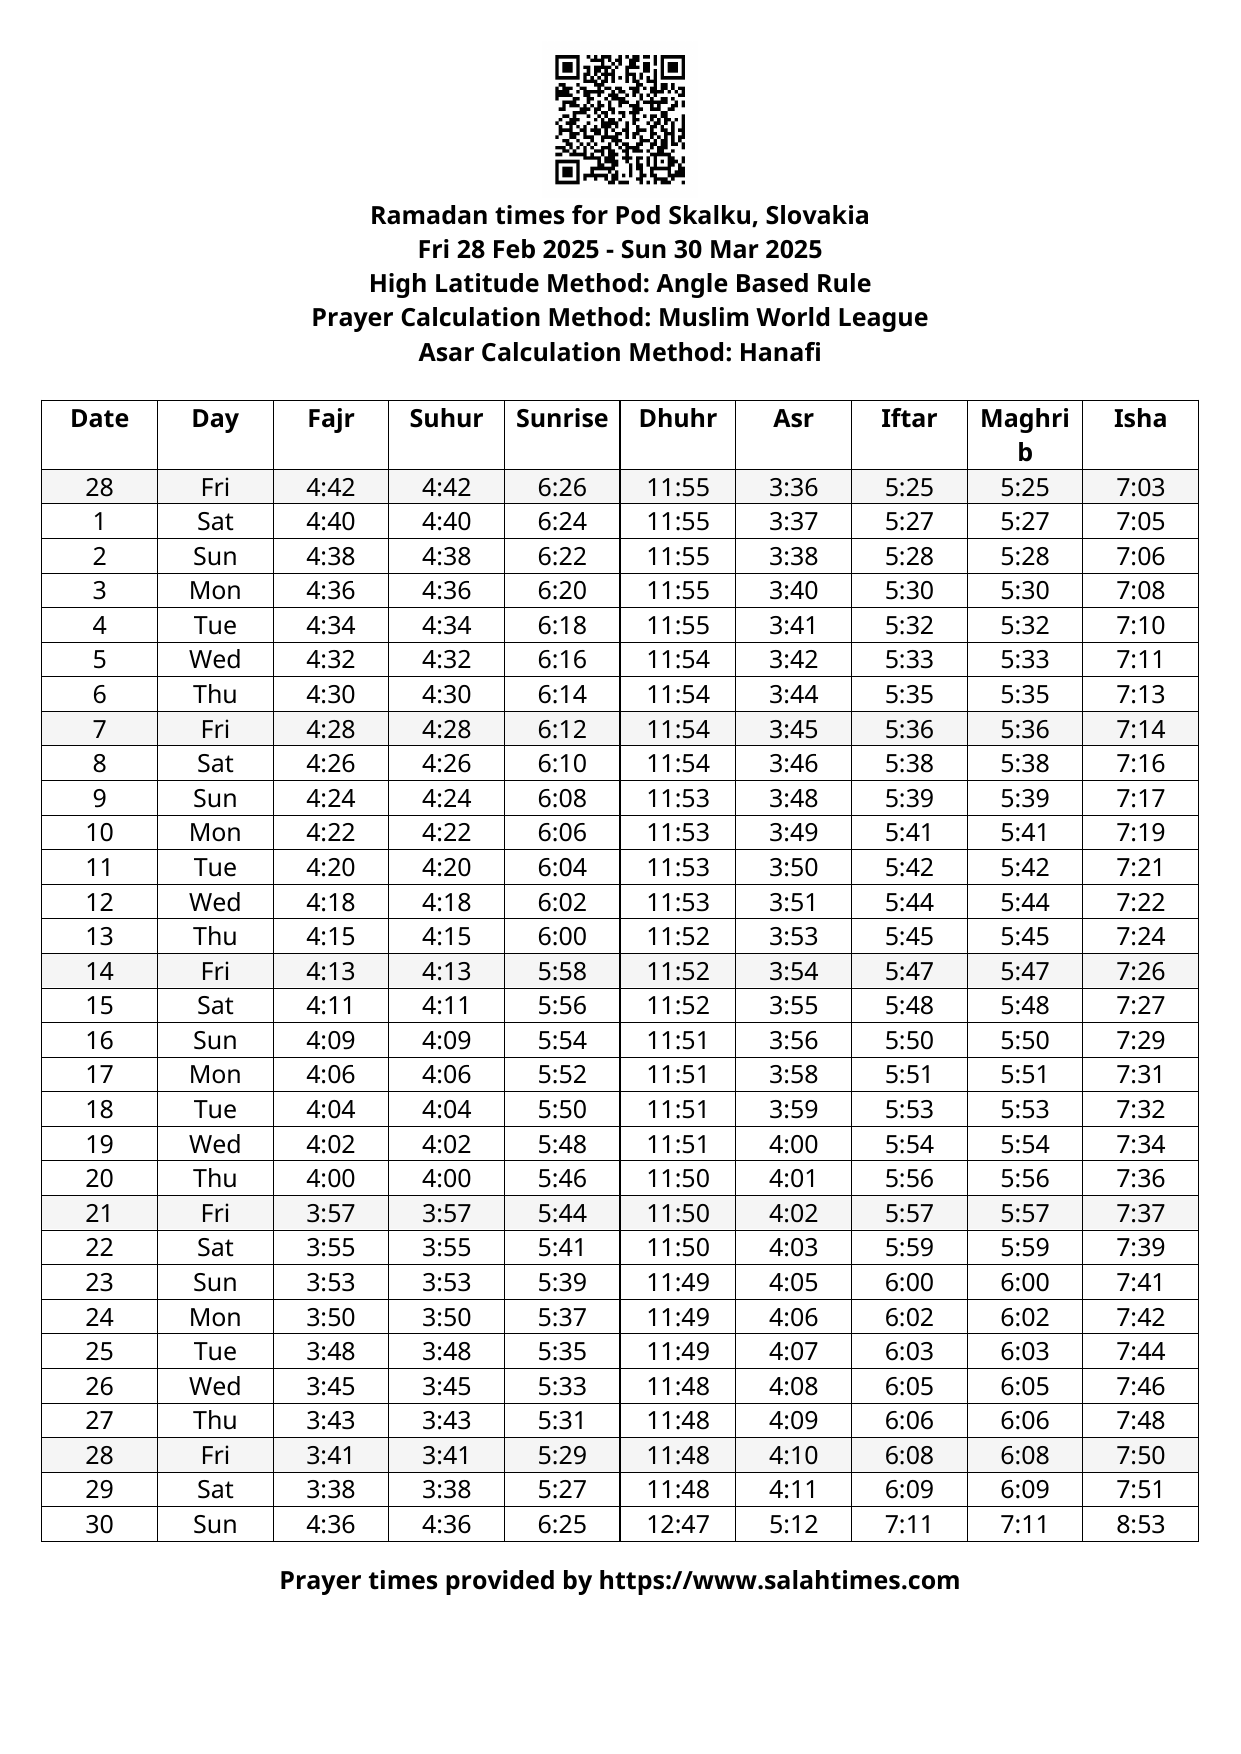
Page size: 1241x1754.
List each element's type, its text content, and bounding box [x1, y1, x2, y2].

table_cell 7:05 [1083, 504, 1198, 538]
table_cell Fri [158, 954, 273, 987]
table_cell 7:10 [1083, 608, 1198, 642]
table_cell 5:31 [505, 1404, 619, 1437]
table_cell 3:48 [736, 781, 851, 814]
table_cell 5:30 [968, 574, 1082, 607]
table_header Suhur [389, 401, 504, 469]
table_cell 5:42 [968, 850, 1082, 884]
table_cell 6:08 [505, 781, 619, 814]
table_cell Sat [158, 504, 273, 538]
table_cell Mon [158, 1058, 273, 1091]
table_cell 3:46 [736, 746, 851, 780]
table_cell 3:57 [389, 1196, 504, 1229]
table_cell 23 [42, 1265, 157, 1299]
table_cell Fri [158, 1196, 273, 1229]
table_cell 5:44 [505, 1196, 619, 1229]
table_cell 6:24 [505, 504, 619, 538]
table_cell 13 [42, 919, 157, 953]
table_cell Fri [158, 470, 273, 503]
table_cell 5:53 [968, 1092, 1082, 1126]
table_cell 5:33 [968, 643, 1082, 676]
table_header Maghrib [968, 401, 1082, 469]
table_cell 11:53 [621, 816, 735, 849]
table_cell 11:48 [621, 1473, 735, 1506]
table_cell 3:59 [736, 1092, 851, 1126]
table_cell 5:25 [852, 470, 967, 503]
table_cell 5:36 [968, 712, 1082, 745]
table_cell Tue [158, 1092, 273, 1126]
table_cell Wed [158, 885, 273, 918]
table_cell Tue [158, 1334, 273, 1368]
table_cell 12:47 [621, 1507, 735, 1541]
table_cell 3:45 [736, 712, 851, 745]
table_cell 7:41 [1083, 1265, 1198, 1299]
table_cell 4:04 [274, 1092, 388, 1126]
table_cell 4:13 [274, 954, 388, 987]
table_cell 3:48 [389, 1334, 504, 1368]
table_cell 3:45 [389, 1369, 504, 1402]
table_cell 4:36 [389, 1507, 504, 1541]
table_cell 5:54 [852, 1127, 967, 1160]
table_cell 4:28 [389, 712, 504, 745]
table_cell Sat [158, 1231, 273, 1264]
table_cell 3:53 [274, 1265, 388, 1299]
table_cell 30 [42, 1507, 157, 1541]
table_cell 5:57 [968, 1196, 1082, 1229]
table_cell 4:32 [274, 643, 388, 676]
table_cell Mon [158, 1300, 273, 1333]
table_cell 6:25 [505, 1507, 619, 1541]
table_cell Sun [158, 781, 273, 814]
table_cell 18 [42, 1092, 157, 1126]
table_cell 4:06 [274, 1058, 388, 1091]
table_cell 4:09 [389, 1023, 504, 1057]
table_cell Sun [158, 1023, 273, 1057]
table_cell 4:18 [389, 885, 504, 918]
table_cell 1 [42, 504, 157, 538]
table_cell 26 [42, 1369, 157, 1402]
table_cell 5:50 [968, 1023, 1082, 1057]
text High Latitude Method: Angle Based Rule [42, 266, 1198, 300]
table_cell 4:38 [274, 539, 388, 572]
table_cell 11:52 [621, 954, 735, 987]
table_cell 5:27 [505, 1473, 619, 1506]
table_cell 5 [42, 643, 157, 676]
table_cell 3:49 [736, 816, 851, 849]
table_cell 5:41 [505, 1231, 619, 1264]
table_cell 7:08 [1083, 574, 1198, 607]
table_cell Fri [158, 1438, 273, 1472]
text Asar Calculation Method: Hanafi [42, 334, 1198, 368]
table_cell 5:59 [968, 1231, 1082, 1264]
table_cell 4:24 [274, 781, 388, 814]
table_header Sunrise [505, 401, 619, 469]
table_cell 4:00 [389, 1161, 504, 1195]
table_cell 5:56 [505, 989, 619, 1022]
table_cell 6:08 [968, 1438, 1082, 1472]
table_cell 5:38 [968, 746, 1082, 780]
table_cell 6:02 [968, 1300, 1082, 1333]
table_cell 4:05 [736, 1265, 851, 1299]
table_cell 4:18 [274, 885, 388, 918]
table_header Asr [736, 401, 851, 469]
text Ramadan times for Pod Skalku, Slovakia [42, 198, 1198, 232]
table_cell 7:44 [1083, 1334, 1198, 1368]
table_cell 4:10 [736, 1438, 851, 1472]
table_cell 4:32 [389, 643, 504, 676]
table_cell 3:53 [389, 1265, 504, 1299]
table_cell 7:29 [1083, 1023, 1198, 1057]
table_cell 6:22 [505, 539, 619, 572]
table_cell 7:26 [1083, 954, 1198, 987]
table_cell 4:09 [274, 1023, 388, 1057]
table_cell 4:06 [736, 1300, 851, 1333]
table_cell 7:19 [1083, 816, 1198, 849]
table_cell 3:58 [736, 1058, 851, 1091]
table_cell 3:50 [389, 1300, 504, 1333]
table_cell 6:04 [505, 850, 619, 884]
table_cell 24 [42, 1300, 157, 1333]
table_cell Sat [158, 746, 273, 780]
table_cell 3:45 [274, 1369, 388, 1402]
table_cell 4:04 [389, 1092, 504, 1126]
table_cell 7:51 [1083, 1473, 1198, 1506]
table_cell 5:39 [968, 781, 1082, 814]
table_cell 5:54 [505, 1023, 619, 1057]
table_cell 3:50 [736, 850, 851, 884]
table_cell 4:11 [389, 989, 504, 1022]
table_cell 11:49 [621, 1334, 735, 1368]
table_cell 6:10 [505, 746, 619, 780]
table_cell 21 [42, 1196, 157, 1229]
table_cell 7:03 [1083, 470, 1198, 503]
table_cell 3:38 [274, 1473, 388, 1506]
table_cell 7:06 [1083, 539, 1198, 572]
table_cell 11:51 [621, 1058, 735, 1091]
table_cell 6:09 [852, 1473, 967, 1506]
table_cell 11:55 [621, 539, 735, 572]
table_cell 5:35 [968, 677, 1082, 711]
table_cell 11:49 [621, 1300, 735, 1333]
table_cell 6:26 [505, 470, 619, 503]
text Fri 28 Feb 2025 - Sun 30 Mar 2025 [42, 232, 1198, 266]
table_cell 5:58 [505, 954, 619, 987]
table_cell 4:03 [736, 1231, 851, 1264]
table_cell 5:39 [852, 781, 967, 814]
table_cell 4:42 [274, 470, 388, 503]
table_cell 6:03 [852, 1334, 967, 1368]
table_cell 3:41 [274, 1438, 388, 1472]
table_cell 3:50 [274, 1300, 388, 1333]
table_cell 3:48 [274, 1334, 388, 1368]
table_cell 11:50 [621, 1231, 735, 1264]
table_cell 5:27 [852, 504, 967, 538]
table_cell 6:06 [968, 1404, 1082, 1437]
table_cell 11:52 [621, 989, 735, 1022]
table_cell 4:11 [274, 989, 388, 1022]
table_cell 6:00 [505, 919, 619, 953]
table_cell 6:06 [852, 1404, 967, 1437]
table_cell 5:44 [968, 885, 1082, 918]
table_cell 6:02 [505, 885, 619, 918]
table_cell 25 [42, 1334, 157, 1368]
table_cell 7:36 [1083, 1161, 1198, 1195]
table_cell 22 [42, 1231, 157, 1264]
table_cell 3:56 [736, 1023, 851, 1057]
table_cell 5:30 [852, 574, 967, 607]
table_cell 16 [42, 1023, 157, 1057]
table_cell 4:26 [389, 746, 504, 780]
table_cell 4:02 [274, 1127, 388, 1160]
table_cell 4:36 [389, 574, 504, 607]
table_cell 6:14 [505, 677, 619, 711]
table_cell 4:22 [389, 816, 504, 849]
table_cell Mon [158, 574, 273, 607]
table_cell 4:06 [389, 1058, 504, 1091]
table_cell 2 [42, 539, 157, 572]
table_cell 4:00 [274, 1161, 388, 1195]
table_cell 4:09 [736, 1404, 851, 1437]
table_cell 5:47 [968, 954, 1082, 987]
table_cell Wed [158, 1127, 273, 1160]
table_cell 5:28 [968, 539, 1082, 572]
table_cell 7:34 [1083, 1127, 1198, 1160]
table_cell 4:38 [389, 539, 504, 572]
table_cell 4 [42, 608, 157, 642]
table_cell 11:54 [621, 677, 735, 711]
table_cell 5:28 [852, 539, 967, 572]
table_cell 5:35 [852, 677, 967, 711]
table_cell Sat [158, 989, 273, 1022]
table_cell 11:50 [621, 1161, 735, 1195]
table_cell 11:55 [621, 504, 735, 538]
table_cell 28 [42, 470, 157, 503]
table_cell 3:55 [736, 989, 851, 1022]
table_header Fajr [274, 401, 388, 469]
table_cell 4:02 [389, 1127, 504, 1160]
table_cell 5:50 [852, 1023, 967, 1057]
table_cell 7:11 [968, 1507, 1082, 1541]
table_cell 7:22 [1083, 885, 1198, 918]
table_cell 5:47 [852, 954, 967, 987]
table_cell 4:22 [274, 816, 388, 849]
table_cell 11:48 [621, 1404, 735, 1437]
table_cell 7:13 [1083, 677, 1198, 711]
table_cell 4:15 [389, 919, 504, 953]
table_cell 7:46 [1083, 1369, 1198, 1402]
table_cell 7:11 [852, 1507, 967, 1541]
table_header Day [158, 401, 273, 469]
table_cell 11:51 [621, 1127, 735, 1160]
table_cell Sun [158, 1507, 273, 1541]
table_cell 5:39 [505, 1265, 619, 1299]
table_cell 5:27 [968, 504, 1082, 538]
table_cell 4:20 [274, 850, 388, 884]
table_cell 4:26 [274, 746, 388, 780]
table_cell 4:34 [389, 608, 504, 642]
table_cell 5:46 [505, 1161, 619, 1195]
table_cell 3:53 [736, 919, 851, 953]
text Prayer times provided by https://www.salahtimes.com [42, 1563, 1198, 1597]
table_cell Thu [158, 919, 273, 953]
table_cell Thu [158, 677, 273, 711]
table_cell 7:21 [1083, 850, 1198, 884]
table_cell 3:57 [274, 1196, 388, 1229]
table_cell 7:27 [1083, 989, 1198, 1022]
table_cell 29 [42, 1473, 157, 1506]
table_cell 5:57 [852, 1196, 967, 1229]
table_cell 6:20 [505, 574, 619, 607]
table_cell Wed [158, 1369, 273, 1402]
table_cell 4:40 [389, 504, 504, 538]
table_cell 5:56 [968, 1161, 1082, 1195]
table_cell 6:02 [852, 1300, 967, 1333]
table_cell 3:51 [736, 885, 851, 918]
table_cell 3:42 [736, 643, 851, 676]
table_cell 12 [42, 885, 157, 918]
table_cell 5:51 [968, 1058, 1082, 1091]
table_cell 6:12 [505, 712, 619, 745]
table_cell 7:24 [1083, 919, 1198, 953]
table_cell 27 [42, 1404, 157, 1437]
table_cell 5:48 [505, 1127, 619, 1160]
table_cell 3:43 [389, 1404, 504, 1437]
table_cell 11:53 [621, 885, 735, 918]
table_cell 7:42 [1083, 1300, 1198, 1333]
table_cell 11:55 [621, 470, 735, 503]
table_cell 11:55 [621, 574, 735, 607]
table_cell 7:37 [1083, 1196, 1198, 1229]
table_cell 5:59 [852, 1231, 967, 1264]
table_cell 5:45 [852, 919, 967, 953]
table_cell 5:25 [968, 470, 1082, 503]
table_cell Tue [158, 850, 273, 884]
table_cell 6:16 [505, 643, 619, 676]
table_cell 5:38 [852, 746, 967, 780]
table_cell 3:43 [274, 1404, 388, 1437]
table_header Date [42, 401, 157, 469]
picture [542, 41, 699, 198]
table_header Iftar [852, 401, 967, 469]
table_cell 4:02 [736, 1196, 851, 1229]
table_cell 5:50 [505, 1092, 619, 1126]
table_cell 5:41 [852, 816, 967, 849]
table_cell 11 [42, 850, 157, 884]
table_cell 5:56 [852, 1161, 967, 1195]
table_cell 7 [42, 712, 157, 745]
table_cell 7:17 [1083, 781, 1198, 814]
table_cell 11:50 [621, 1196, 735, 1229]
table_cell 4:01 [736, 1161, 851, 1195]
table_cell Sat [158, 1473, 273, 1506]
table_cell 6:09 [968, 1473, 1082, 1506]
table_cell 5:33 [852, 643, 967, 676]
table_cell Sun [158, 1265, 273, 1299]
table_cell 4:07 [736, 1334, 851, 1368]
table_cell 4:30 [274, 677, 388, 711]
table_cell 6:00 [968, 1265, 1082, 1299]
table_cell 5:32 [852, 608, 967, 642]
table_cell 5:52 [505, 1058, 619, 1091]
table_cell 11:48 [621, 1438, 735, 1472]
table_cell 4:00 [736, 1127, 851, 1160]
table_cell 3:36 [736, 470, 851, 503]
table_cell 11:49 [621, 1265, 735, 1299]
table_cell 4:15 [274, 919, 388, 953]
table_cell 3:38 [389, 1473, 504, 1506]
table_cell 5:37 [505, 1300, 619, 1333]
table_cell 5:44 [852, 885, 967, 918]
table_cell 8:53 [1083, 1507, 1198, 1541]
table_cell 5:12 [736, 1507, 851, 1541]
table_cell 7:31 [1083, 1058, 1198, 1091]
table_cell 6:05 [852, 1369, 967, 1402]
table_cell 5:51 [852, 1058, 967, 1091]
table_cell 7:16 [1083, 746, 1198, 780]
table_cell 3:41 [736, 608, 851, 642]
table_cell 3:40 [736, 574, 851, 607]
table_cell 6:03 [968, 1334, 1082, 1368]
table_cell 4:24 [389, 781, 504, 814]
table_cell Mon [158, 816, 273, 849]
table_cell 3:54 [736, 954, 851, 987]
table_cell 7:50 [1083, 1438, 1198, 1472]
table_cell 4:40 [274, 504, 388, 538]
table_cell 6:00 [852, 1265, 967, 1299]
table_cell 5:42 [852, 850, 967, 884]
table_cell 5:32 [968, 608, 1082, 642]
table_cell 6:06 [505, 816, 619, 849]
table_header Dhuhr [621, 401, 735, 469]
table_cell 11:54 [621, 746, 735, 780]
table_cell 7:39 [1083, 1231, 1198, 1264]
table_cell 11:53 [621, 781, 735, 814]
table_cell 5:48 [968, 989, 1082, 1022]
table_cell 11:51 [621, 1092, 735, 1126]
table_cell 4:20 [389, 850, 504, 884]
table_cell 6:05 [968, 1369, 1082, 1402]
table_cell 3:37 [736, 504, 851, 538]
table_cell 5:33 [505, 1369, 619, 1402]
table_cell 5:53 [852, 1092, 967, 1126]
table_cell 11:48 [621, 1369, 735, 1402]
table_cell 4:36 [274, 574, 388, 607]
table_cell 28 [42, 1438, 157, 1472]
table_cell Fri [158, 712, 273, 745]
table_cell 7:14 [1083, 712, 1198, 745]
table_cell 4:42 [389, 470, 504, 503]
table_cell 4:11 [736, 1473, 851, 1506]
table_cell 7:11 [1083, 643, 1198, 676]
table_cell 11:51 [621, 1023, 735, 1057]
table_cell 11:54 [621, 712, 735, 745]
table_cell 6:18 [505, 608, 619, 642]
table_cell 5:29 [505, 1438, 619, 1472]
table_cell 3:55 [274, 1231, 388, 1264]
table_cell Thu [158, 1404, 273, 1437]
table_cell 3:38 [736, 539, 851, 572]
table_cell 19 [42, 1127, 157, 1160]
table_cell 5:45 [968, 919, 1082, 953]
table_cell 3:55 [389, 1231, 504, 1264]
table_cell 3:44 [736, 677, 851, 711]
table_cell 8 [42, 746, 157, 780]
table_cell 5:35 [505, 1334, 619, 1368]
table_cell 20 [42, 1161, 157, 1195]
table_cell 5:54 [968, 1127, 1082, 1160]
table_cell Thu [158, 1161, 273, 1195]
table_cell 4:30 [389, 677, 504, 711]
table_cell 15 [42, 989, 157, 1022]
table_cell 4:34 [274, 608, 388, 642]
table_cell 6:08 [852, 1438, 967, 1472]
table_cell 5:36 [852, 712, 967, 745]
table_cell 11:55 [621, 608, 735, 642]
text Prayer Calculation Method: Muslim World League [42, 300, 1198, 334]
table_cell 11:54 [621, 643, 735, 676]
table_cell 3 [42, 574, 157, 607]
table_cell 6 [42, 677, 157, 711]
table_cell Wed [158, 643, 273, 676]
table_cell Tue [158, 608, 273, 642]
table_cell 11:53 [621, 850, 735, 884]
table_cell 7:32 [1083, 1092, 1198, 1126]
table_cell 5:41 [968, 816, 1082, 849]
table_cell Sun [158, 539, 273, 572]
table_cell 4:08 [736, 1369, 851, 1402]
table_cell 7:48 [1083, 1404, 1198, 1437]
table_cell 5:48 [852, 989, 967, 1022]
table_cell 10 [42, 816, 157, 849]
table_cell 4:13 [389, 954, 504, 987]
table_cell 11:52 [621, 919, 735, 953]
table_header Isha [1083, 401, 1198, 469]
table_cell 3:41 [389, 1438, 504, 1472]
table_cell 4:36 [274, 1507, 388, 1541]
table_cell 17 [42, 1058, 157, 1091]
table_cell 14 [42, 954, 157, 987]
table_cell 4:28 [274, 712, 388, 745]
table_cell 9 [42, 781, 157, 814]
